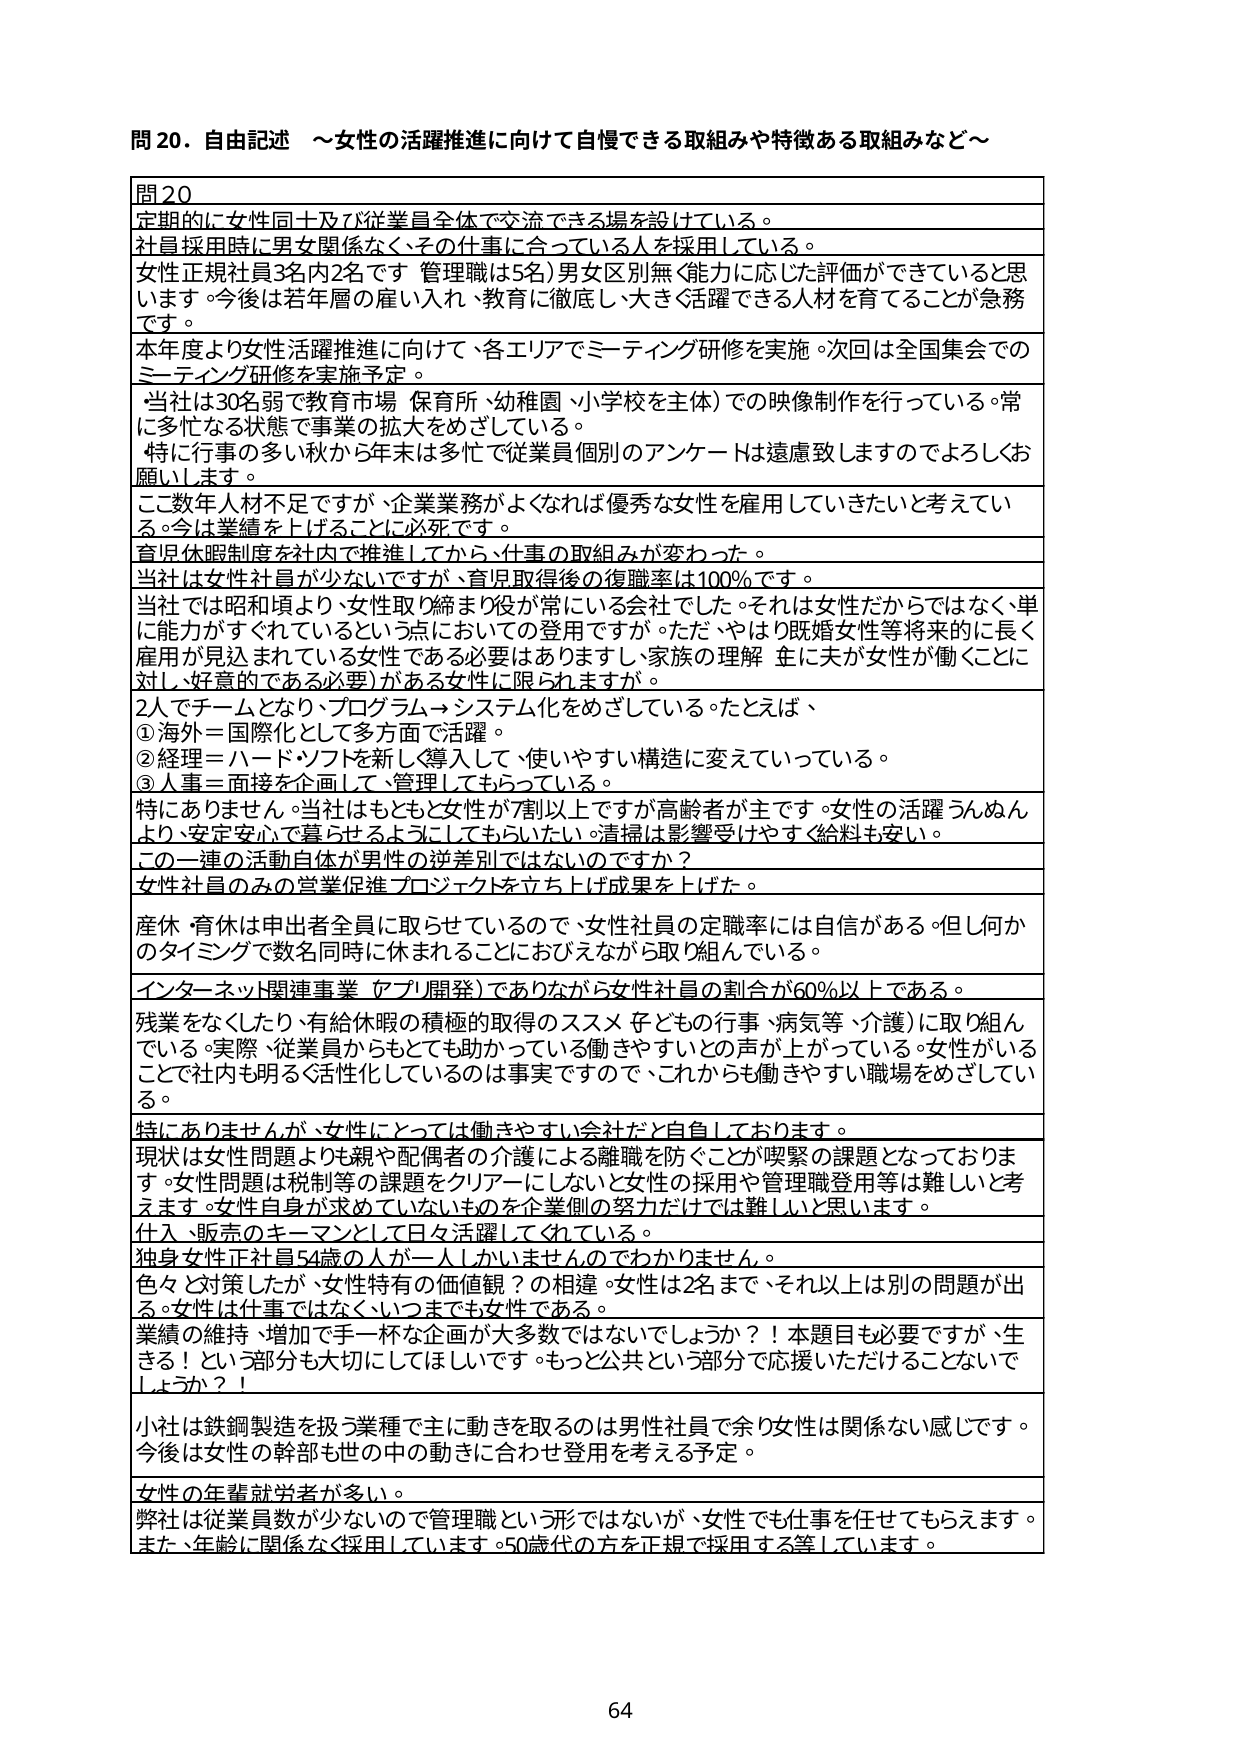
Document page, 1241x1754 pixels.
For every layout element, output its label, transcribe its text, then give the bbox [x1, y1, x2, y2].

text 問20．自由記述 ～女性の活躍推進に向けて自慢できる取組みや特徴ある取組みなど～ [130, 120, 1110, 157]
